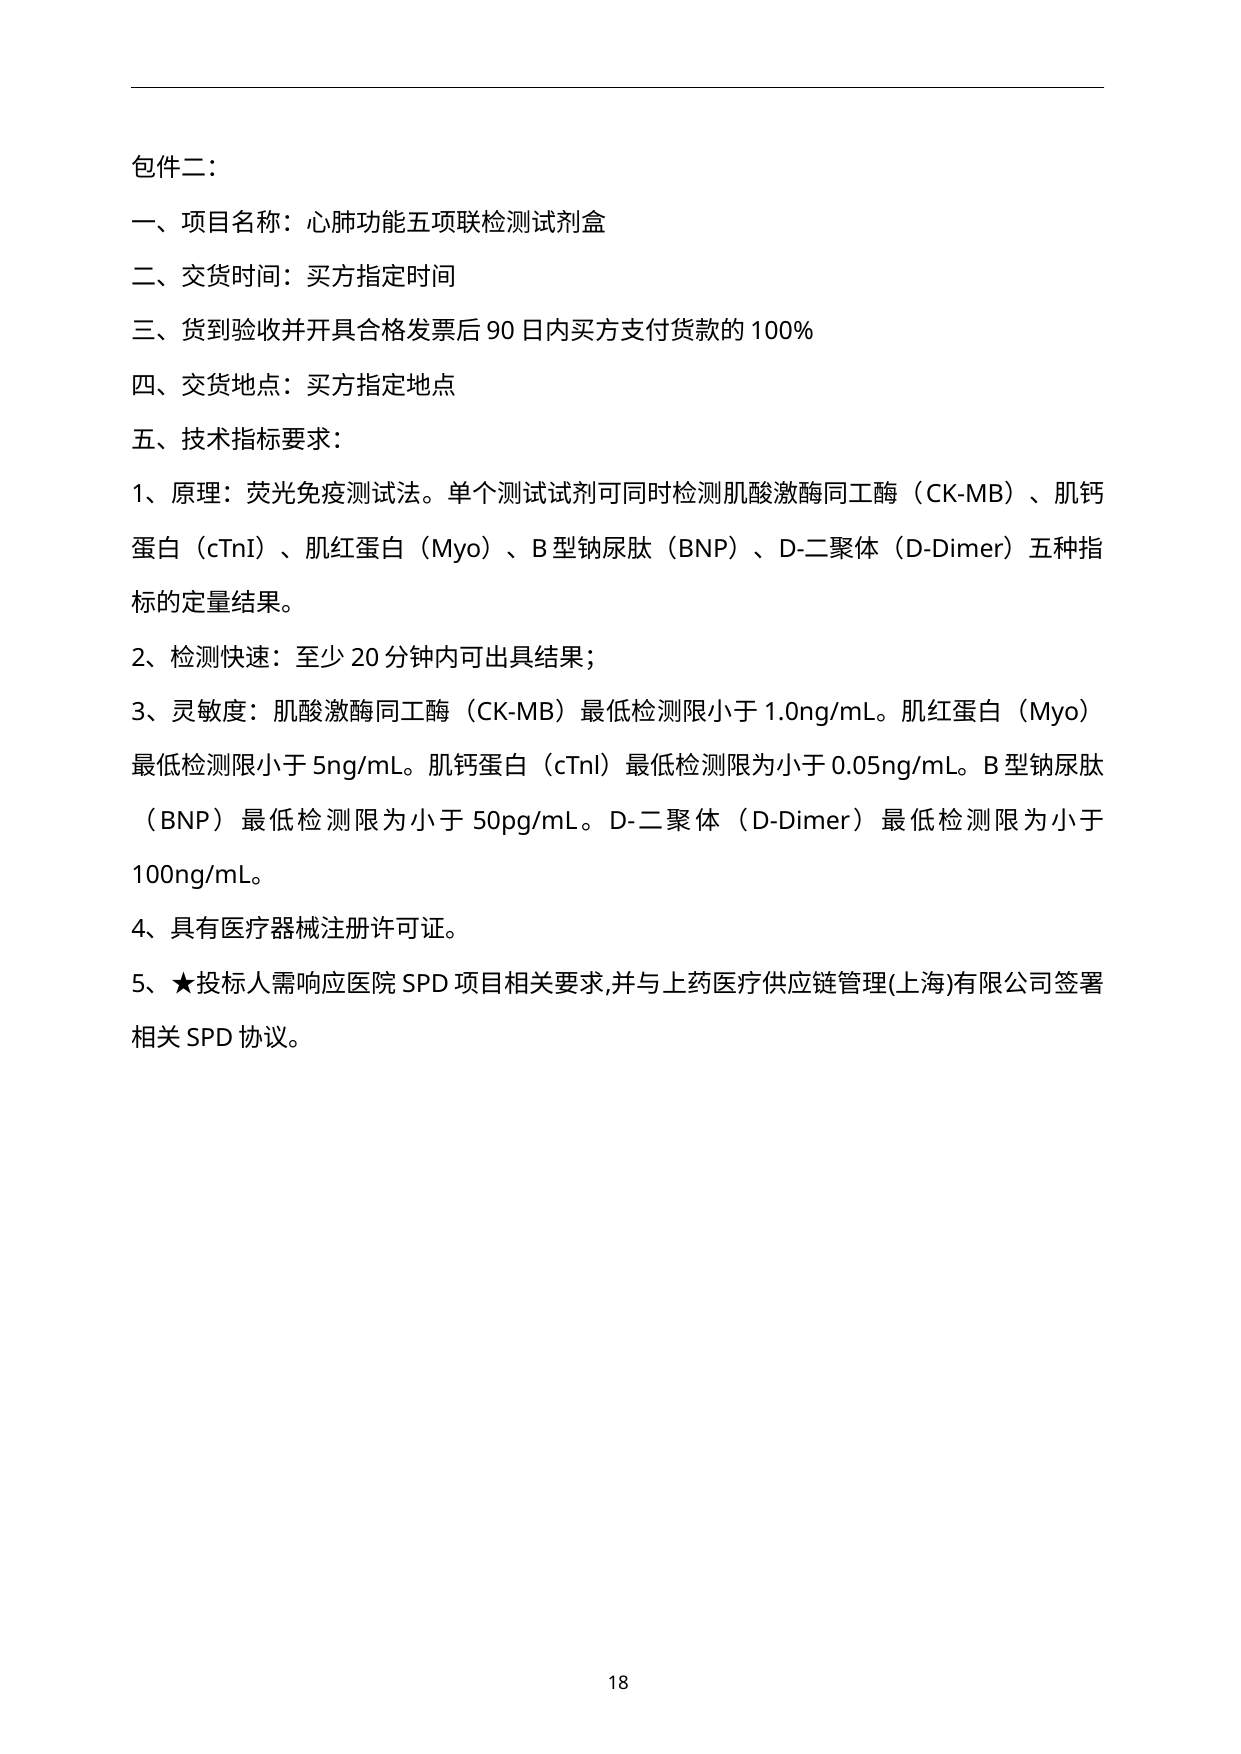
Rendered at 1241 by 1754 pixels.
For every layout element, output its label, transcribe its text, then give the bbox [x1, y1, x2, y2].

list 1、原理：荧光免疫测试法。单个测试试剂可同时检测肌酸激酶同工酶（CK-MB）、肌钙蛋白（cTnI）、肌红蛋白（Myo）、B型钠尿肽（BNP）、D-二聚体（D-Dimer）五种指标的定量结果。 [131, 474, 1104, 619]
list 包件二： [131, 148, 1104, 184]
list 交货时间：买方指定时间 [87, 256, 1104, 293]
list 交货地点：买方指定地点 [87, 365, 1104, 401]
list 货到验收并开具合格发票后90日内买方支付货款的100% [87, 311, 1104, 347]
list 技术指标要求： [87, 419, 1104, 456]
list 3、灵敏度：肌酸激酶同工酶（CK-MB）最低检测限小于1.0ng/mL。肌红蛋白（Myo）最低检测限小于5ng/mL。肌钙蛋白（cTnl）最低检测限为小于0.05ng/mL。B型钠尿肽（BNP）最低检测限为小于50pg/mL。D-二聚体（D-Dimer）最低检测限为小于100ng/mL。 [131, 691, 1104, 891]
list 4、具有医疗器械注册许可证。 [131, 909, 1104, 945]
list 5、★投标人需响应医院SPD项目相关要求,并与上药医疗供应链管理(上海)有限公司签署相关SPD协议。 [131, 963, 1104, 1054]
list 项目名称：心肺功能五项联检测试剂盒 [87, 202, 1104, 238]
list 2、检测快速：至少20分钟内可出具结果； [131, 637, 1104, 673]
